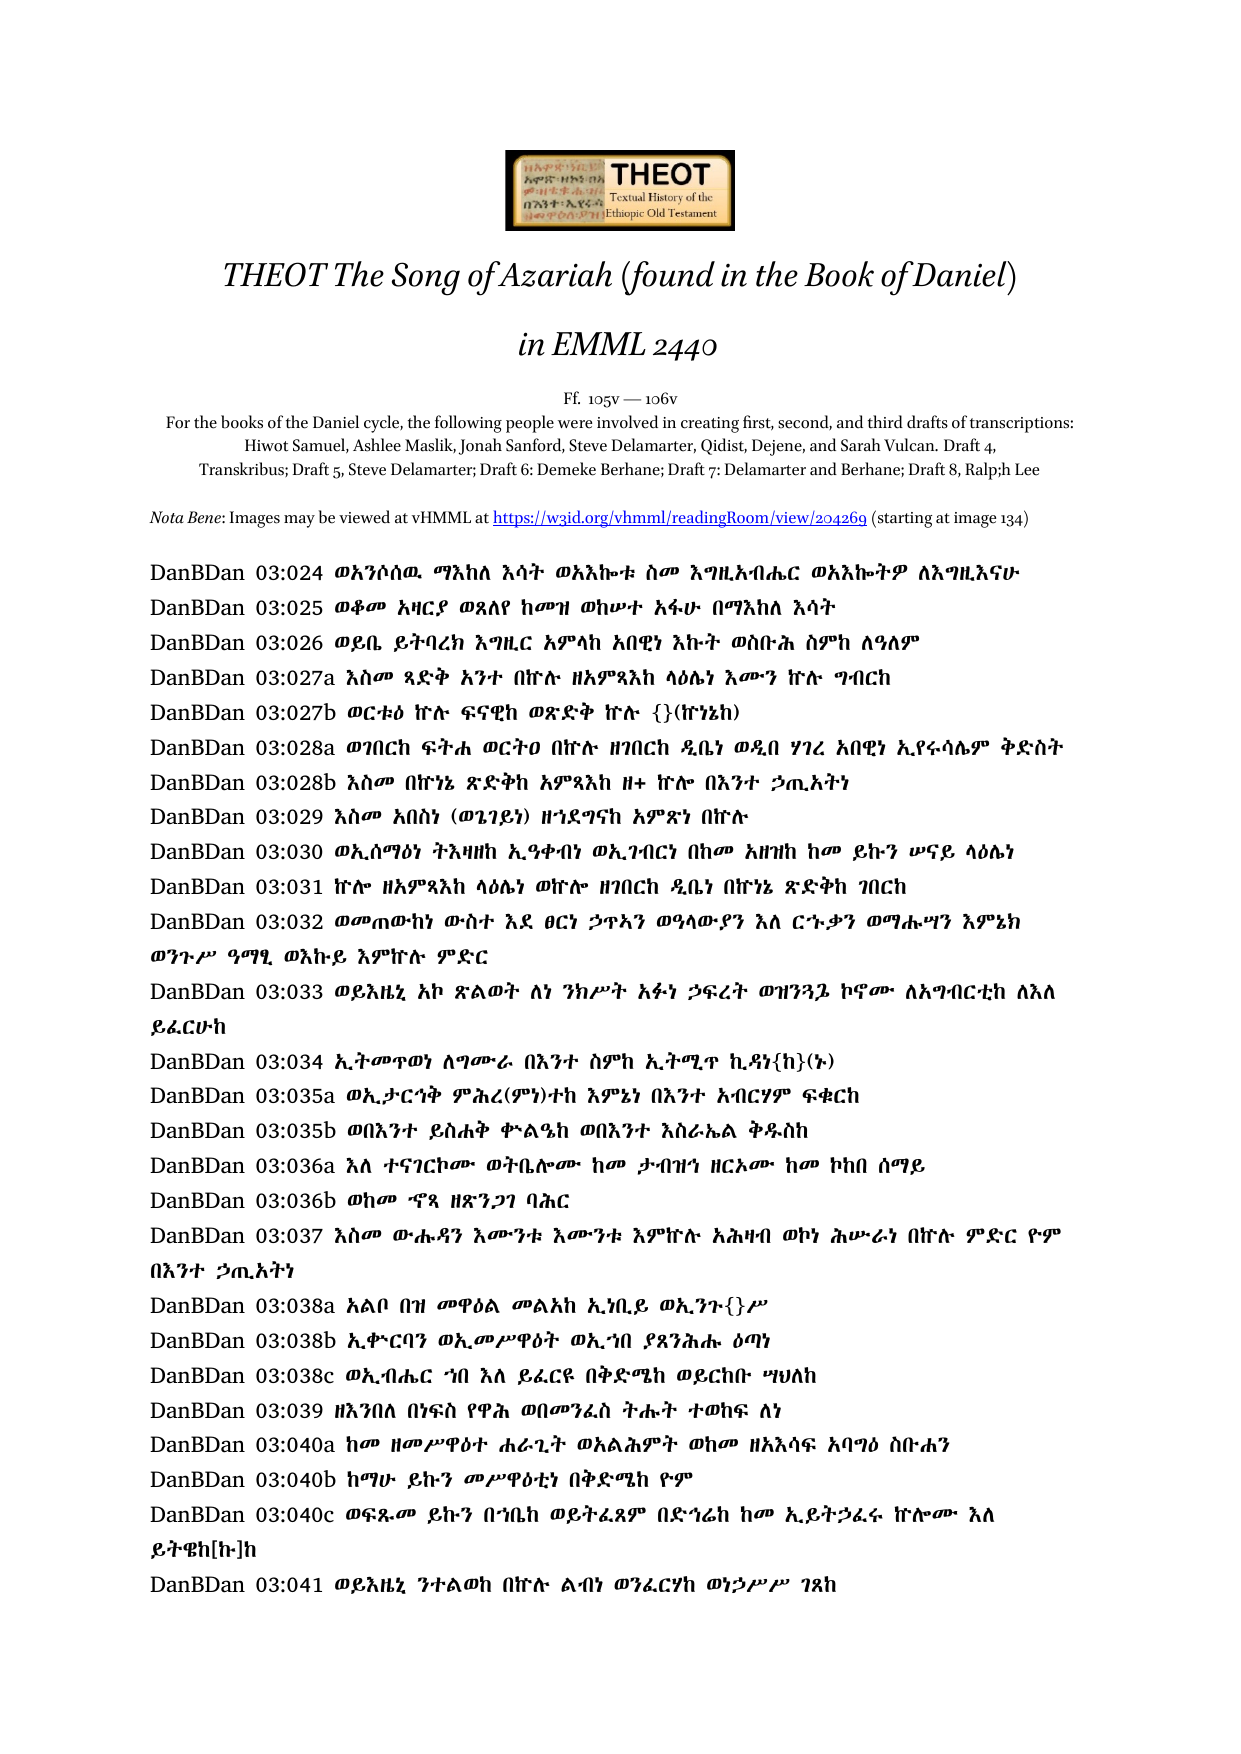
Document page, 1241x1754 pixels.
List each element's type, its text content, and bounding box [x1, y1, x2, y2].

text DanBDan 03:036a እለ ተናገርኮሙ ወትቤሎሙ ከመ ታብዝኅ ዘርኦሙ ከመ ኮከበ ሰማይ [150, 1151, 1090, 1181]
text DanBDan 03:035b ወበእንተ ይስሐቅ ቍልዔከ ወበእንተ እስራኤል ቅዱስከ [150, 1116, 1090, 1146]
picture [505, 150, 735, 231]
text DanBDan 03:040b ከማሁ ይኩን መሥዋዕቲነ በቅድሜከ ዮም [150, 1465, 1090, 1495]
text DanBDan 03:040a ከመ ዘመሥዋዕተ ሐራጊት ወአልሕምት ወከመ ዘአእሳፍ አባግዕ ስቡሐን [150, 1430, 1090, 1461]
text DanBDan 03:037 እስመ ውሑዳን እሙንቱ እሙንቱ እምኵሉ አሕዛብ ወኮነ ሕሡራነ በኵሉ ምድር ዮም በእንተ ኃጢአትነ [150, 1221, 1090, 1286]
text in EMML 2440 [150, 317, 1090, 365]
text DanBDan 03:038b ኢቍርባን ወኢመሥዋዕት ወኢኀበ ያጸንሕሑ ዕጣነ [150, 1325, 1090, 1356]
text DanBDan 03:032 ወመጠውከነ ውስተ እደ ፀርነ ኃጥኣን ወዓላውያን እለ ርኁቃን ወማሑሣን እምኔክ ወንጉሥ ዓማፂ ወእኩይ እምኵሉ ምድር [150, 907, 1090, 972]
text DanBDan 03:039 ዘእንበለ በነፍስ የዋሕ ወበመንፈስ ትሑት ተወከፍ ለነ [150, 1395, 1090, 1426]
text DanBDan 03:027a እስመ ጻድቅ አንተ በኵሉ ዘአምጻእከ ላዕሌነ እሙን ኵሉ ግብርከ [150, 662, 1090, 693]
text DanBDan 03:035a ወኢታርኅቅ ምሕረ(ምነ)ተከ እምኔነ በእንተ አብርሃም ፍቁርከ [150, 1081, 1090, 1112]
text Transkribus; Draft 5, Steve Delamarter; Draft 6: Demeke Berhane; Draft 7: Delamarter and Berhane; Draft 8, Ralp;h Lee [150, 457, 1090, 481]
text Nota Bene: Images may be viewed at vHMML at https://w3id.org/vhmml/readingRoom/view/204269 (starting at image 134) [150, 504, 1090, 528]
text DanBDan 03:027b ወርቱዕ ኵሉ ፍናዊከ ወጽድቅ ኵሉ {}(ኵነኔከ) [150, 697, 1090, 728]
text DanBDan 03:040c ወፍጹመ ይኩን በኀቤከ ወይትፈጸም በድኅሬከ ከመ ኢይትኃፈሩ ኵሎሙ እለ ይትዌከ[ኩ]ከ [150, 1500, 1090, 1565]
text DanBDan 03:029 እስመ አበስነ (ወጌገይነ) ዘኀደግናከ አምጽነ በኵሉ [150, 802, 1090, 832]
text DanBDan 03:028b እስመ በኵነኔ ጽድቅከ አምጻእከ ዘ+ ኵሎ በእንተ ኃጢአትነ [150, 767, 1090, 797]
text DanBDan 03:038c ወኢብሔር ኀበ እለ ይፈርዩ በቅድሜከ ወይርከቡ ሣህለከ [150, 1360, 1090, 1391]
text DanBDan 03:034 ኢትመጥወነ ለግሙራ በእንተ ስምከ ኢትሚጥ ኪዳነ{ከ}(ኑ) [150, 1046, 1090, 1077]
text DanBDan 03:025 ወቆመ አዛርያ ወጸለየ ከመዝ ወከሠተ አፋሁ በማእከለ እሳት [150, 593, 1090, 623]
text Ff. 105v — 106v [150, 385, 1090, 409]
text DanBDan 03:024 ወአንሶሰዉ ማእከለ እሳት ወአእኰቱ ስመ እግዚአብሔር ወአእኰትዎ ለእግዚእናሁ [150, 558, 1090, 588]
text DanBDan 03:028a ወገበርከ ፍትሐ ወርትዐ በኵሉ ዘገበርከ ዲቤነ ወዲበ ሃገረ አበዊነ ኢየሩሳሌም ቅድስት [150, 732, 1090, 763]
text DanBDan 03:038a አልቦ በዝ መዋዕል መልአከ ኢነቢይ ወኢንጉ{}ሥ [150, 1291, 1090, 1321]
text THEOT The Song of Azariah (found in the Book of Daniel) [150, 249, 1090, 297]
text DanBDan 03:031 ኵሎ ዘአምጻእከ ላዕሌነ ወኵሎ ዘገበርከ ዲቤነ በኵነኔ ጽድቅከ ገበርከ [150, 872, 1090, 902]
text DanBDan 03:036b ወከመ ኆጻ ዘጽንጋገ ባሕር [150, 1186, 1090, 1216]
text DanBDan 03:030 ወኢሰማዕነ ትእዛዘከ ኢዓቀብነ ወኢገብርነ በከመ አዘዝከ ከመ ይኩን ሠናይ ላዕሌነ [150, 837, 1090, 867]
text DanBDan 03:033 ወይእዜኒ አኮ ጽልወት ለነ ንክሥት አፉነ ኃፍረት ወዝንጓጔ ኮኖሙ ለአግብርቲከ ለእለ ይፈርሁከ [150, 976, 1090, 1042]
text For the books of the Daniel cycle, the following people were involved in creating first, second, and third drafts of transcriptions: Hiwot Samuel, Ashlee Maslik, Jonah Sanford, Steve Delamarter, Qidist, Dejene, and Sarah Vulcan. Draft 4, [150, 409, 1090, 457]
text DanBDan 03:041 ወይእዜኒ ንተልወከ በኵሉ ልብነ ወንፈርሃከ ወነኃሥሥ ገጸከ [150, 1570, 1090, 1600]
text DanBDan 03:026 ወይቤ ይትባረክ እግዚር አምላከ አበዊነ እኩት ወስቡሕ ስምከ ለዓለም [150, 627, 1090, 658]
